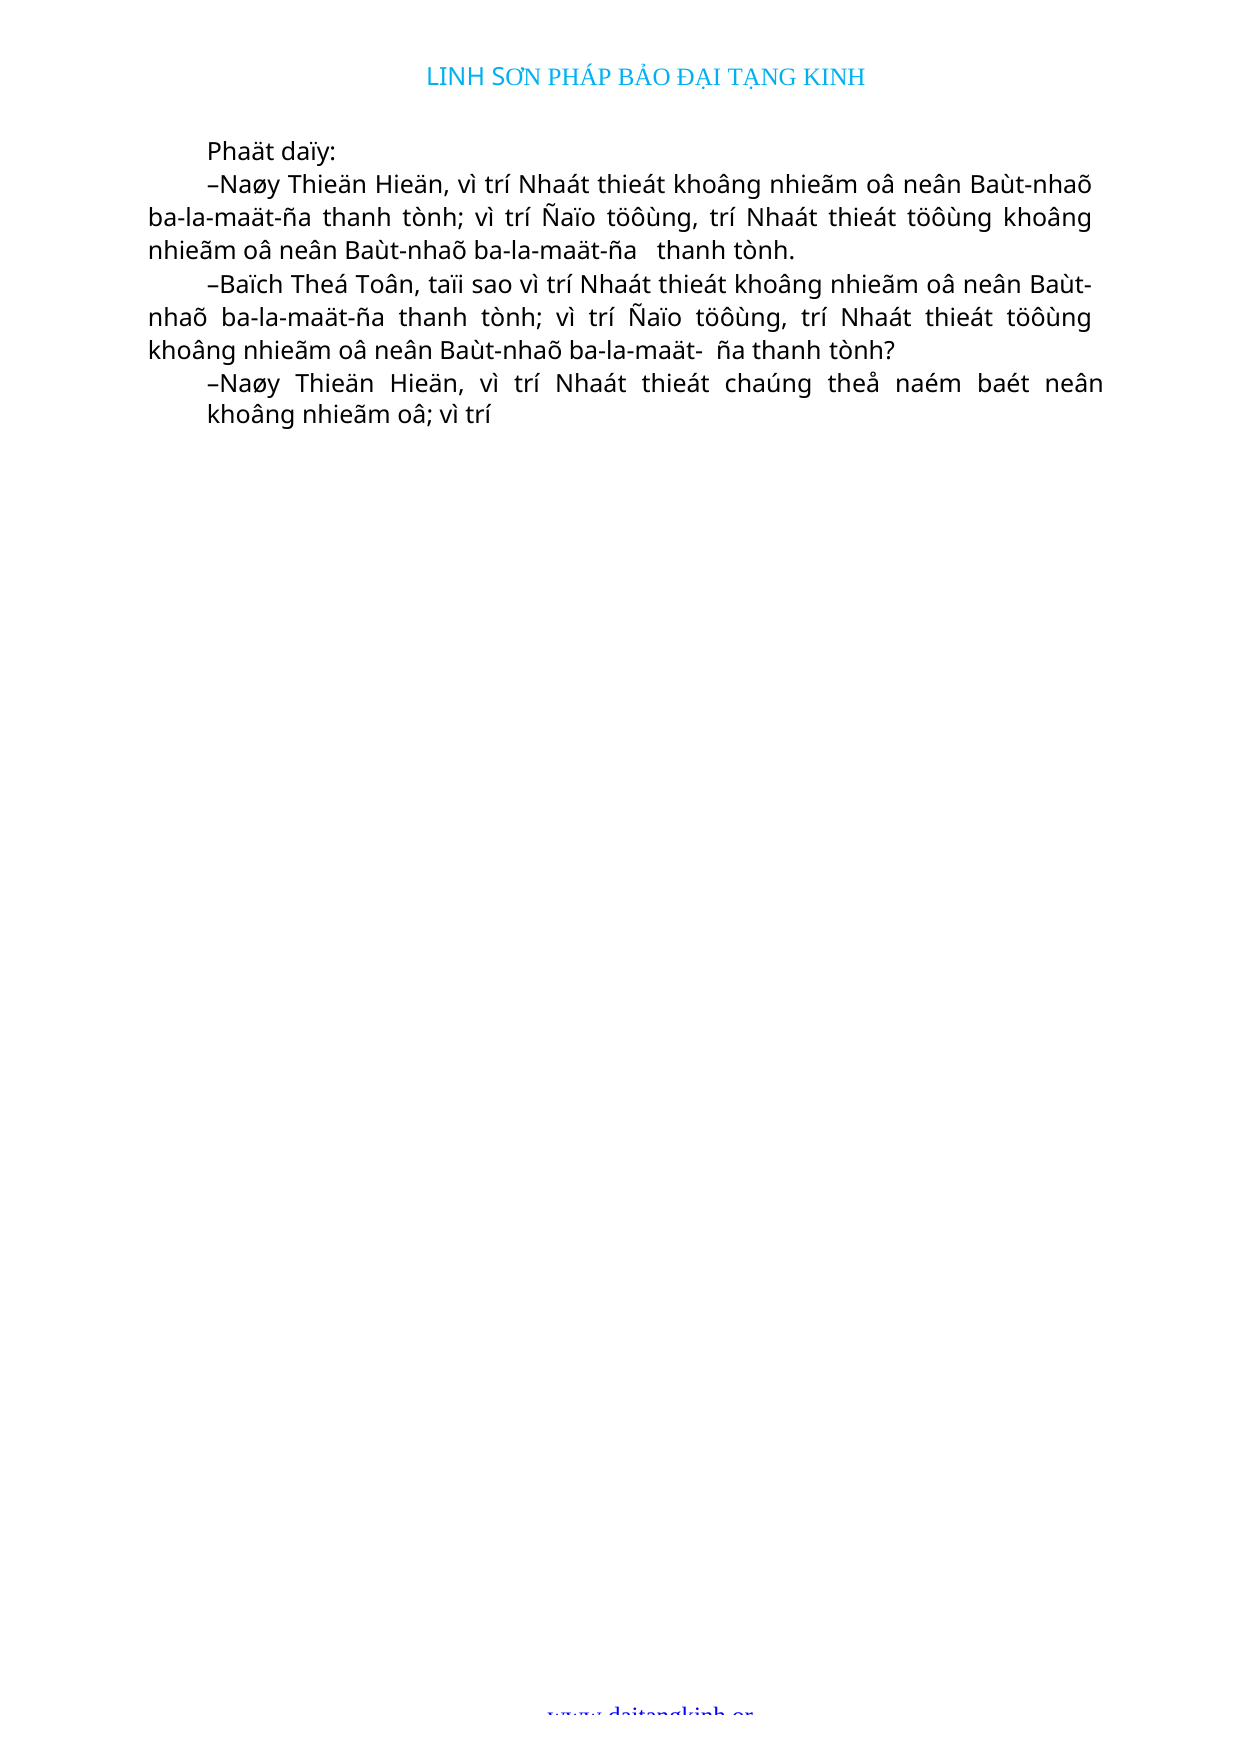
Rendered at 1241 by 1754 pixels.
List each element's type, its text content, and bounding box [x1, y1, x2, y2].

text –Baïch Theá Toân, taïi sao vì trí Nhaát thieát khoâng nhieãm oâ neân Baùt-nhaõ ba-la-maät-ña thanh tònh; vì trí Ñaïo töôùng, trí Nhaát thieát töôùng khoâng nhieãm oâ neân Baùt-nhaõ ba-la-maät- ña thanh tònh? [148, 267, 1093, 367]
text –Naøy Thieän Hieän, vì trí Nhaát thieát khoâng nhieãm oâ neân Baùt-nhaõ ba-la-maät-ña thanh tònh; vì trí Ñaïo töôùng, trí Nhaát thieát töôùng khoâng nhieãm oâ neân Baùt-nhaõ ba-la-maät-ña thanh tònh. [148, 167, 1093, 267]
text –Naøy Thieän Hieän, vì trí Nhaát thieát chaúng theå naém baét neân khoâng nhieãm oâ; vì trí [207, 367, 1105, 430]
text Phaät daïy: [207, 135, 1105, 167]
